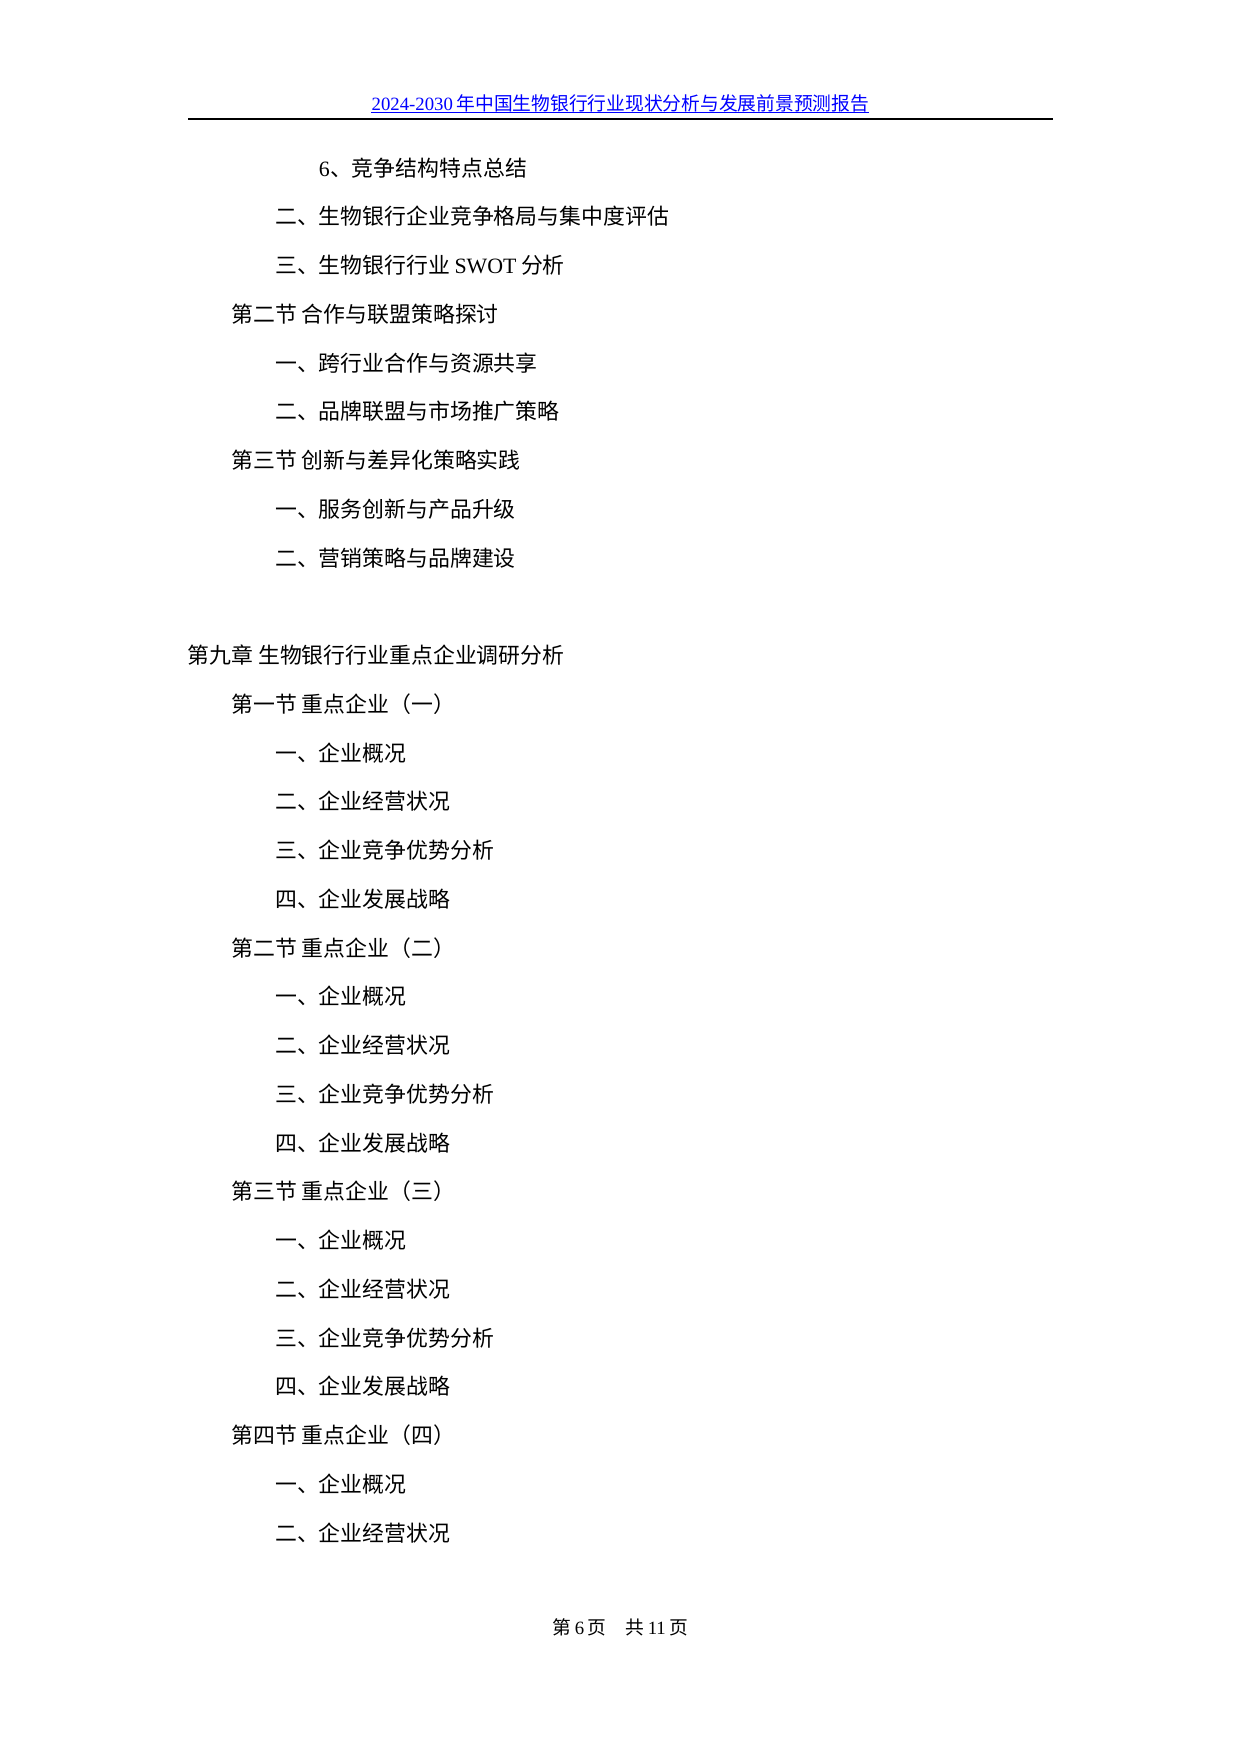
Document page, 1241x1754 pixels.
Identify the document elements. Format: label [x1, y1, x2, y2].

text [187, 150, 1053, 1548]
